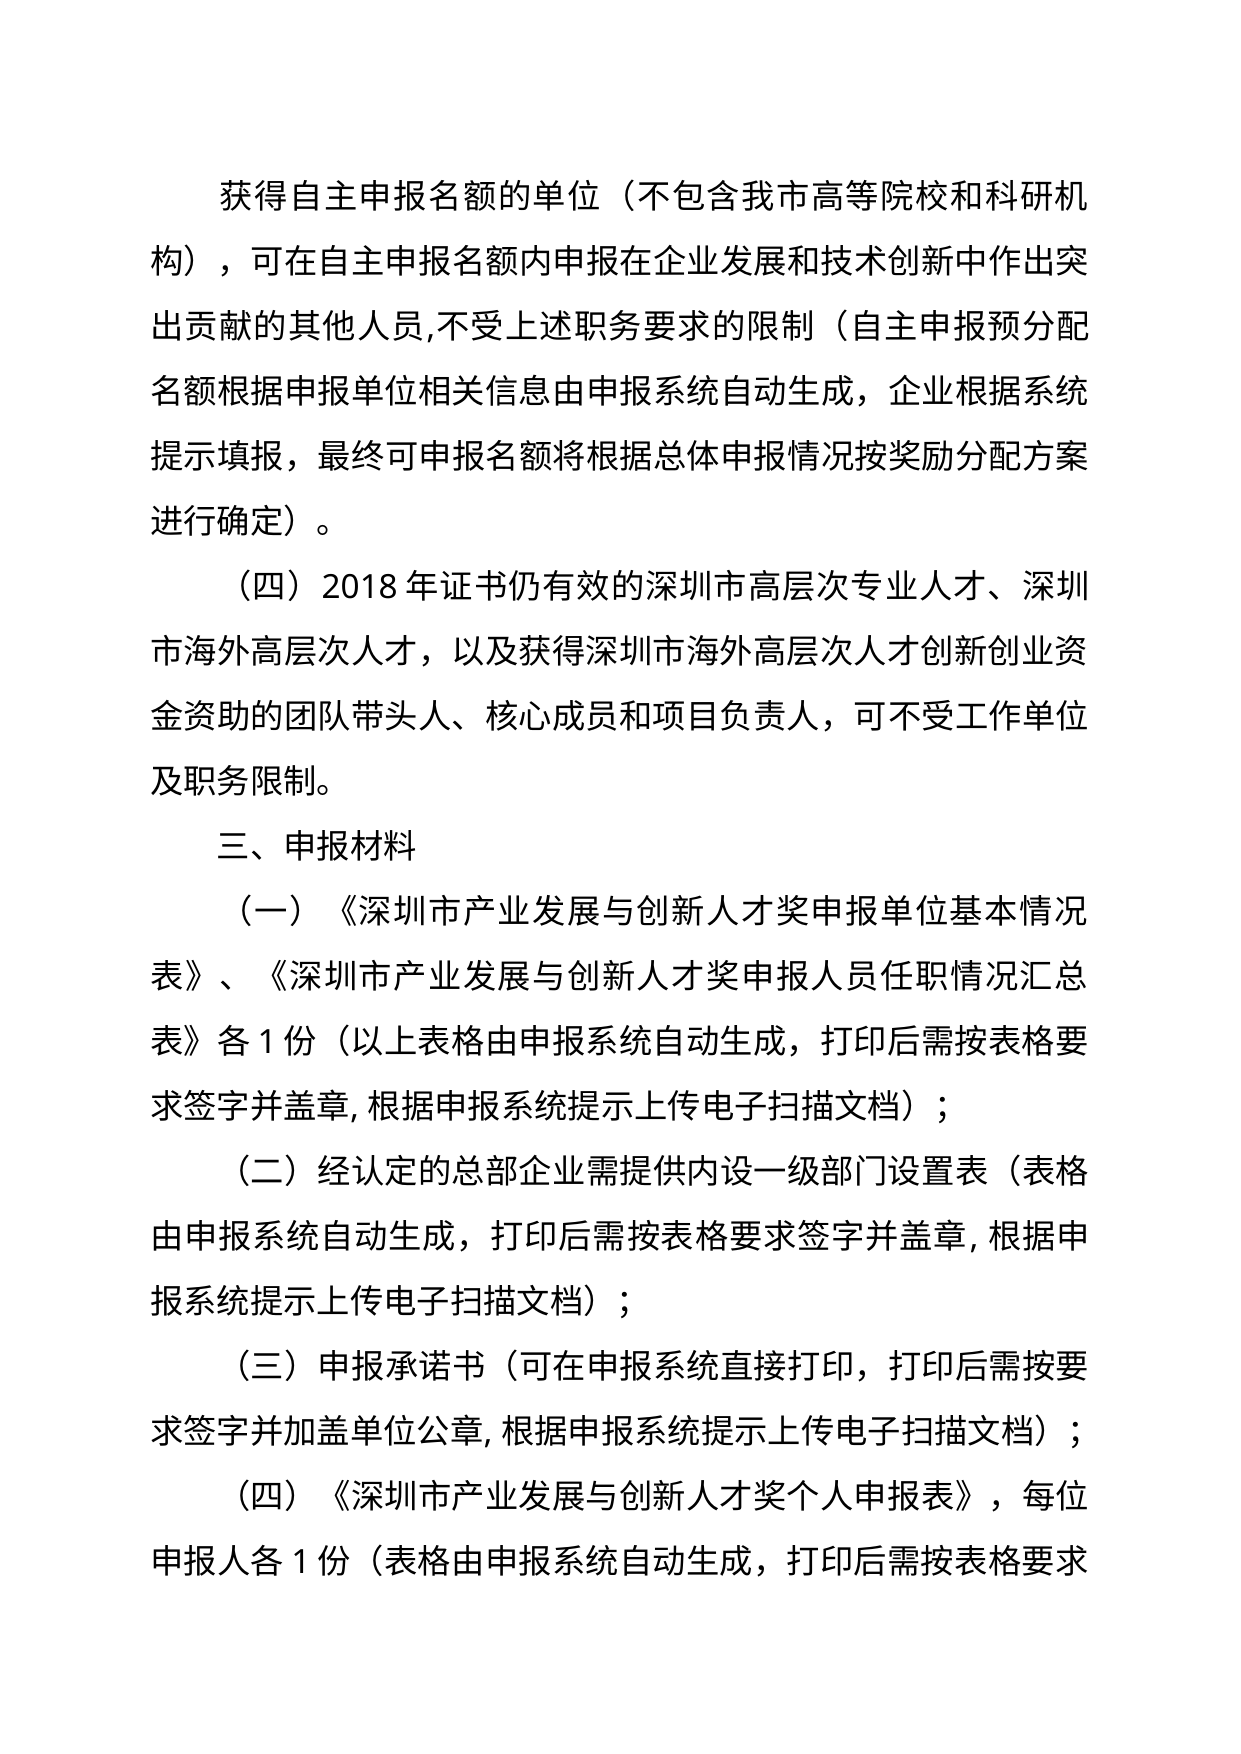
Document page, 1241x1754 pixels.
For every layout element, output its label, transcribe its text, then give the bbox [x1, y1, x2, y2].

text （二）经认定的总部企业需提供内设一级部门设置表（表格由申报系统自动生成，打印后需按表格要求签字并盖章, 根据申报系统提示上传电子扫描文档）； [150, 1137, 1090, 1332]
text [150, 1462, 1090, 1592]
text 三、申报材料 [150, 812, 1090, 877]
text （四）2018年证书仍有效的深圳市高层次专业人才、深圳市海外高层次人才，以及获得深圳市海外高层次人才创新创业资金资助的团队带头人、核心成员和项目负责人，可不受工作单位及职务限制。 [150, 552, 1090, 812]
text （三）申报承诺书（可在申报系统直接打印，打印后需按要求签字并加盖单位公章, 根据申报系统提示上传电子扫描文档）； [150, 1332, 1090, 1462]
text （一）《深圳市产业发展与创新人才奖申报单位基本情况表》、《深圳市产业发展与创新人才奖申报人员任职情况汇总表》各1份（以上表格由申报系统自动生成，打印后需按表格要求签字并盖章, 根据申报系统提示上传电子扫描文档）； [150, 877, 1090, 1137]
text 获得自主申报名额的单位（不包含我市高等院校和科研机构），可在自主申报名额内申报在企业发展和技术创新中作出突出贡献的其他人员,不受上述职务要求的限制（自主申报预分配名额根据申报单位相关信息由申报系统自动生成，企业根据系统提示填报，最终可申报名额将根据总体申报情况按奖励分配方案进行确定）。 [150, 162, 1090, 552]
